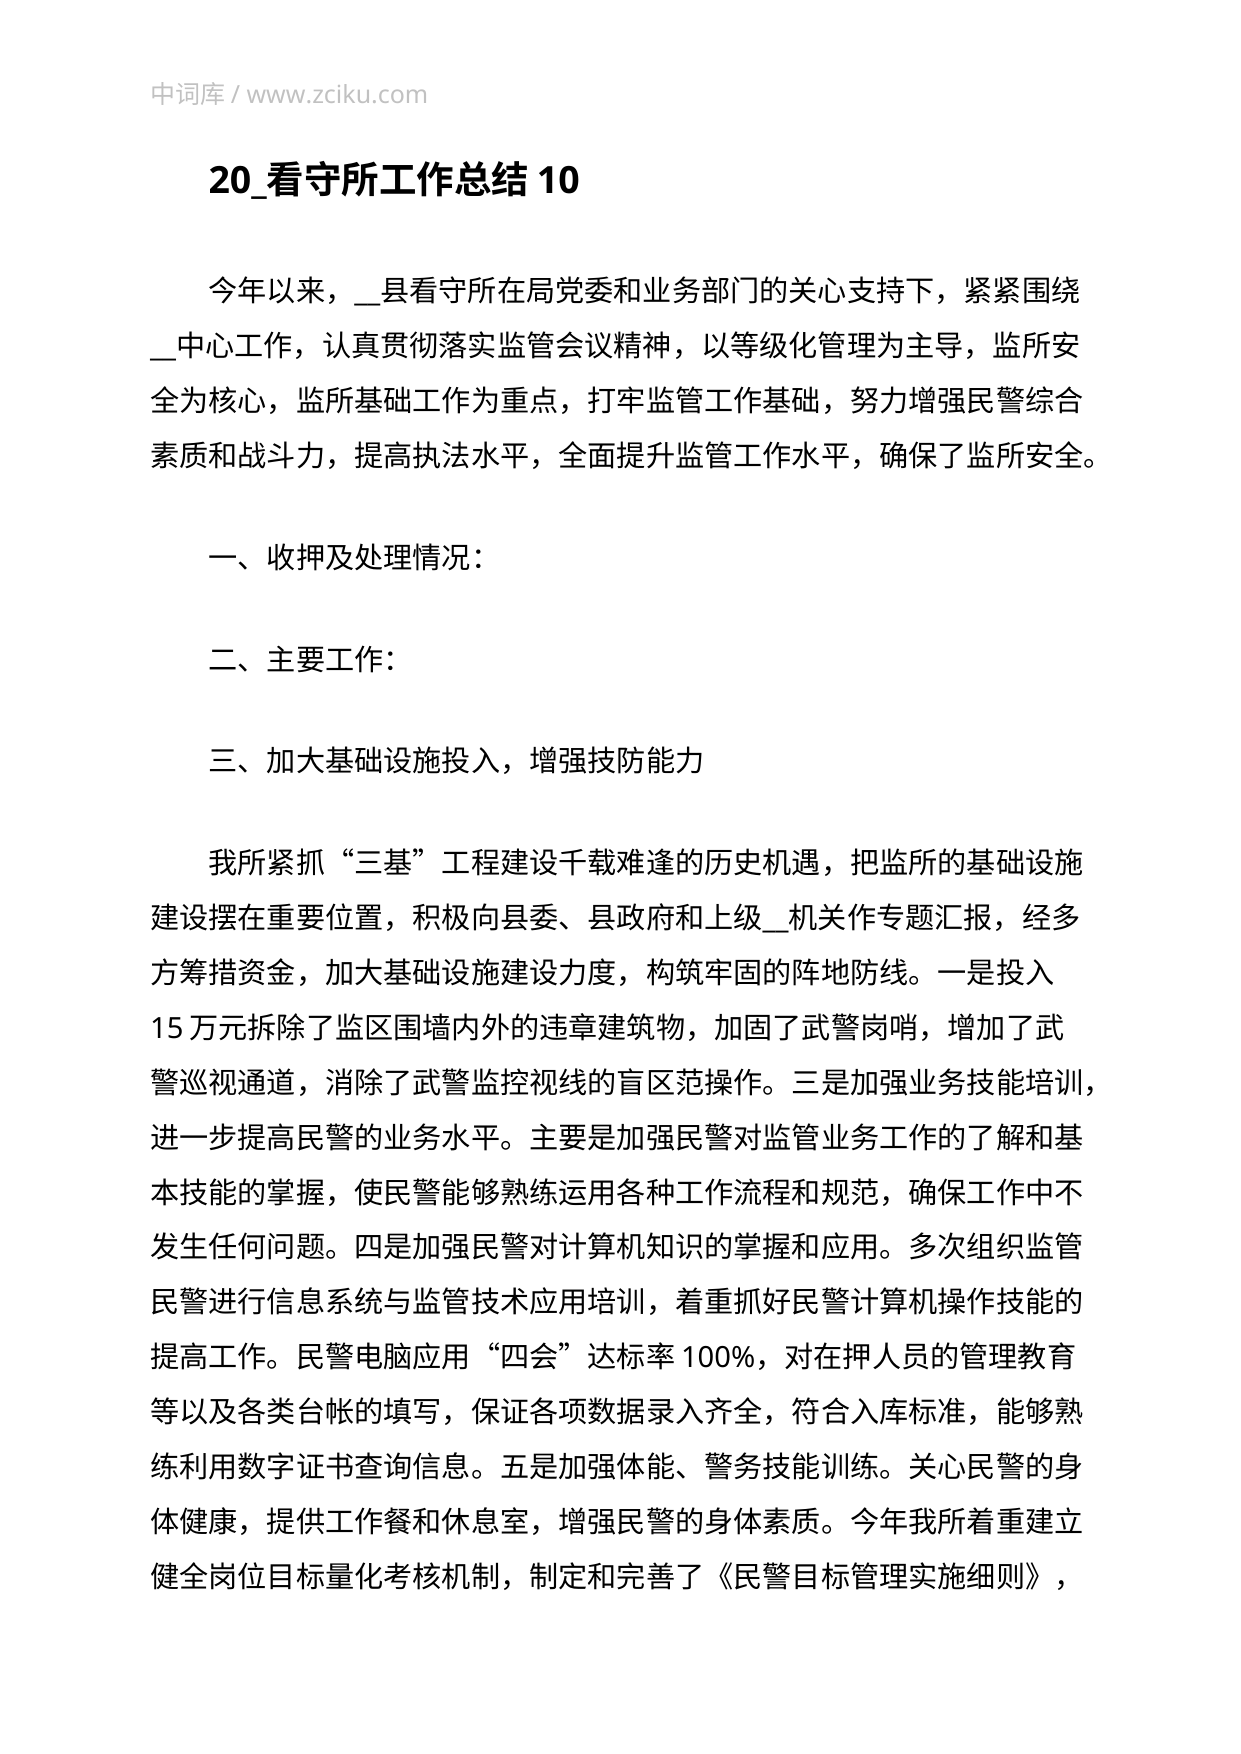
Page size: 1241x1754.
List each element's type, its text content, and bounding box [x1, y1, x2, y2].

text 三、加大基础设施投入，增强技防能力 [150, 738, 1090, 780]
text 二、主要工作： [150, 636, 1090, 678]
text 今年以来，__县看守所在局党委和业务部门的关心支持下，紧紧围绕__中心工作，认真贯彻落实监管会议精神，以等级化管理为主导，监所安全为核心，监所基础工作为重点，打牢监管工作基础，努力增强民警综合素质和战斗力，提高执法水平，全面提升监管工作水平，确保了监所安全。 [150, 268, 1090, 475]
text 一、收押及处理情况： [150, 534, 1090, 577]
text 20_看守所工作总结10 [150, 150, 1090, 204]
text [150, 839, 1090, 1596]
